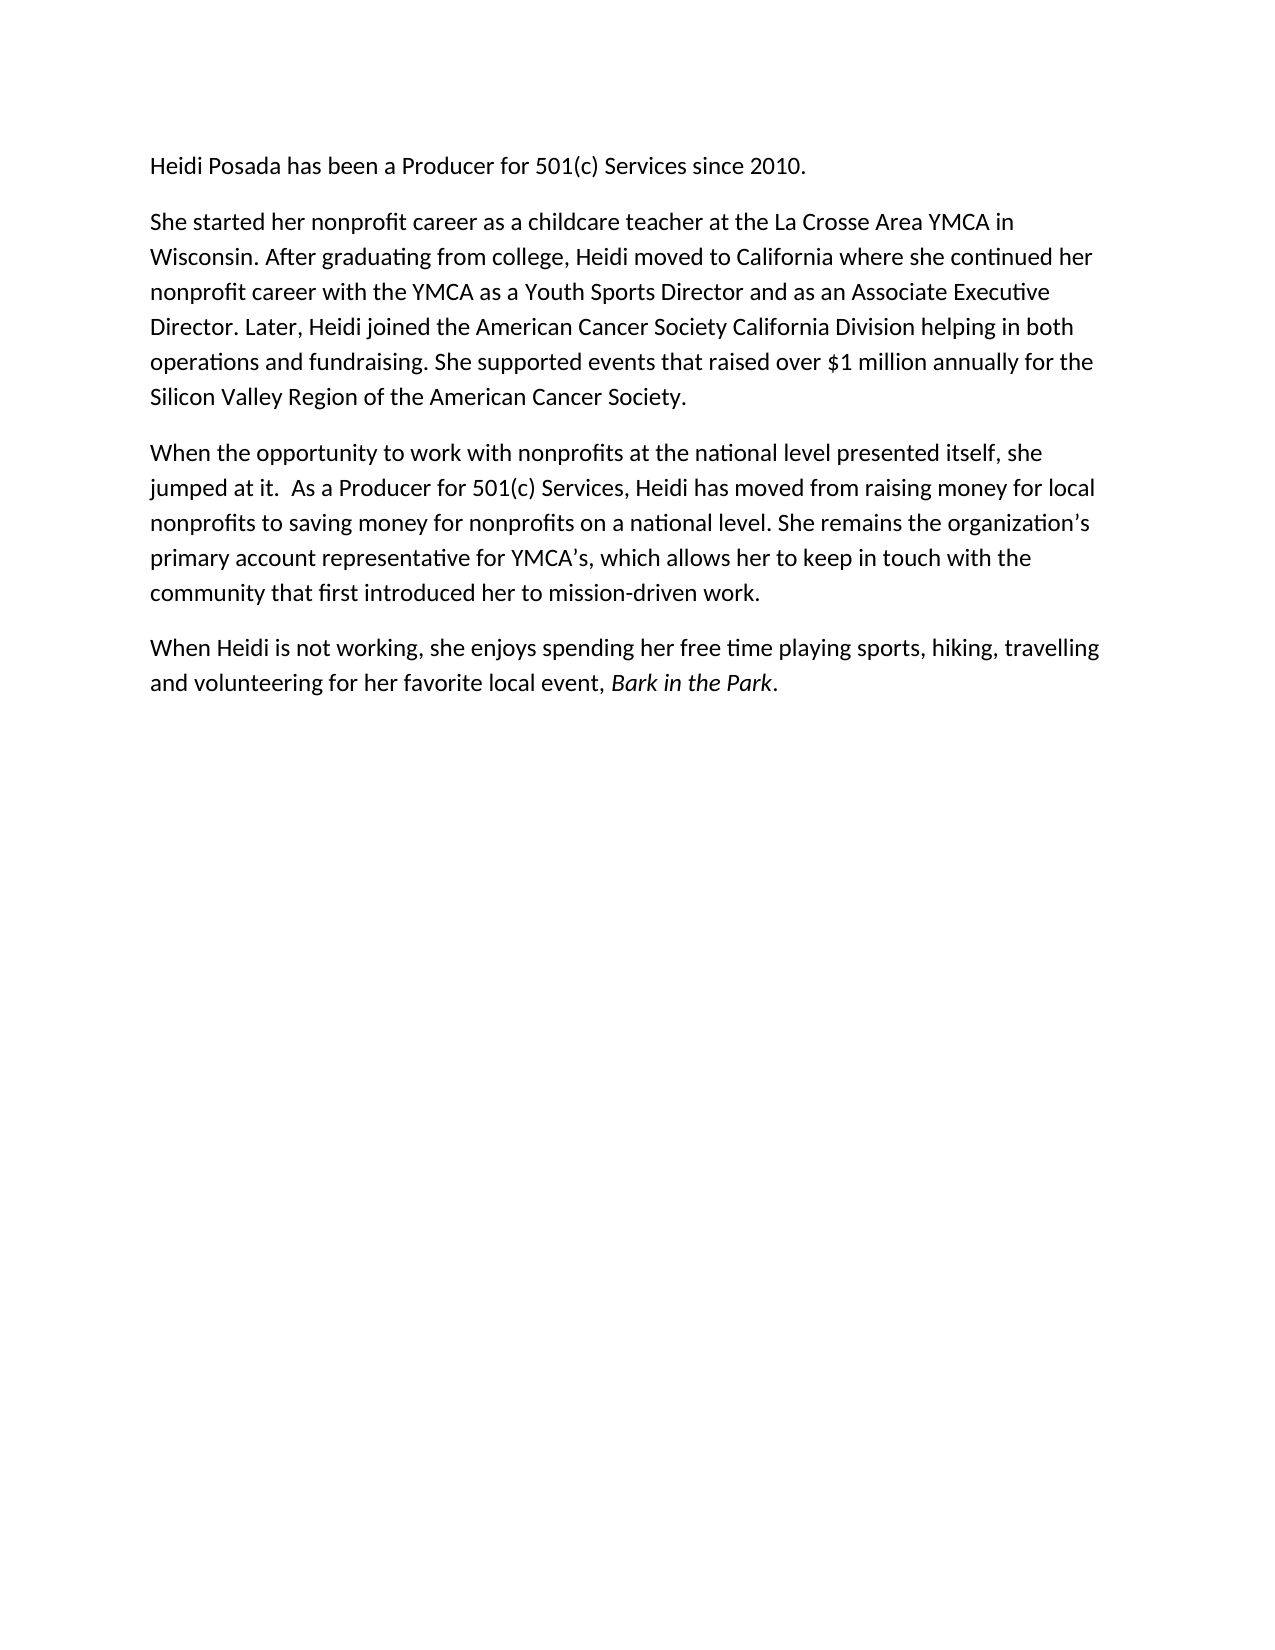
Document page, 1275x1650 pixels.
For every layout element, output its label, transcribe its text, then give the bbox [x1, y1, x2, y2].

text Heidi Posada has been a Producer for 501(c) Services since 2010. [150, 150, 1125, 181]
text When Heidi is not working, she enjoys spending her free time playing sports, hiking, travelling and volunteering for her favorite local event, Bark in the Park. [150, 632, 1125, 698]
text She started her nonprofit career as a childcare teacher at the La Crosse Area YMCA in Wisconsin. After graduating from college, Heidi moved to California where she continued her nonprofit career with the YMCA as a Youth Sports Director and as an Associate Executive Director. Later, Heidi joined the American Cancer Society California Division helping in both operations and fundraising. She supported events that raised over $1 million annually for the Silicon Valley Region of the American Cancer Society. [150, 206, 1125, 411]
text When the opportunity to work with nonprofits at the national level presented itself, she jumped at it. As a Producer for 501(c) Services, Heidi has moved from raising money for local nonprofits to saving money for nonprofits on a national level. She remains the organization’s primary account representative for YMCA’s, which allows her to keep in touch with the community that first introduced her to mission-driven work. [150, 437, 1125, 607]
